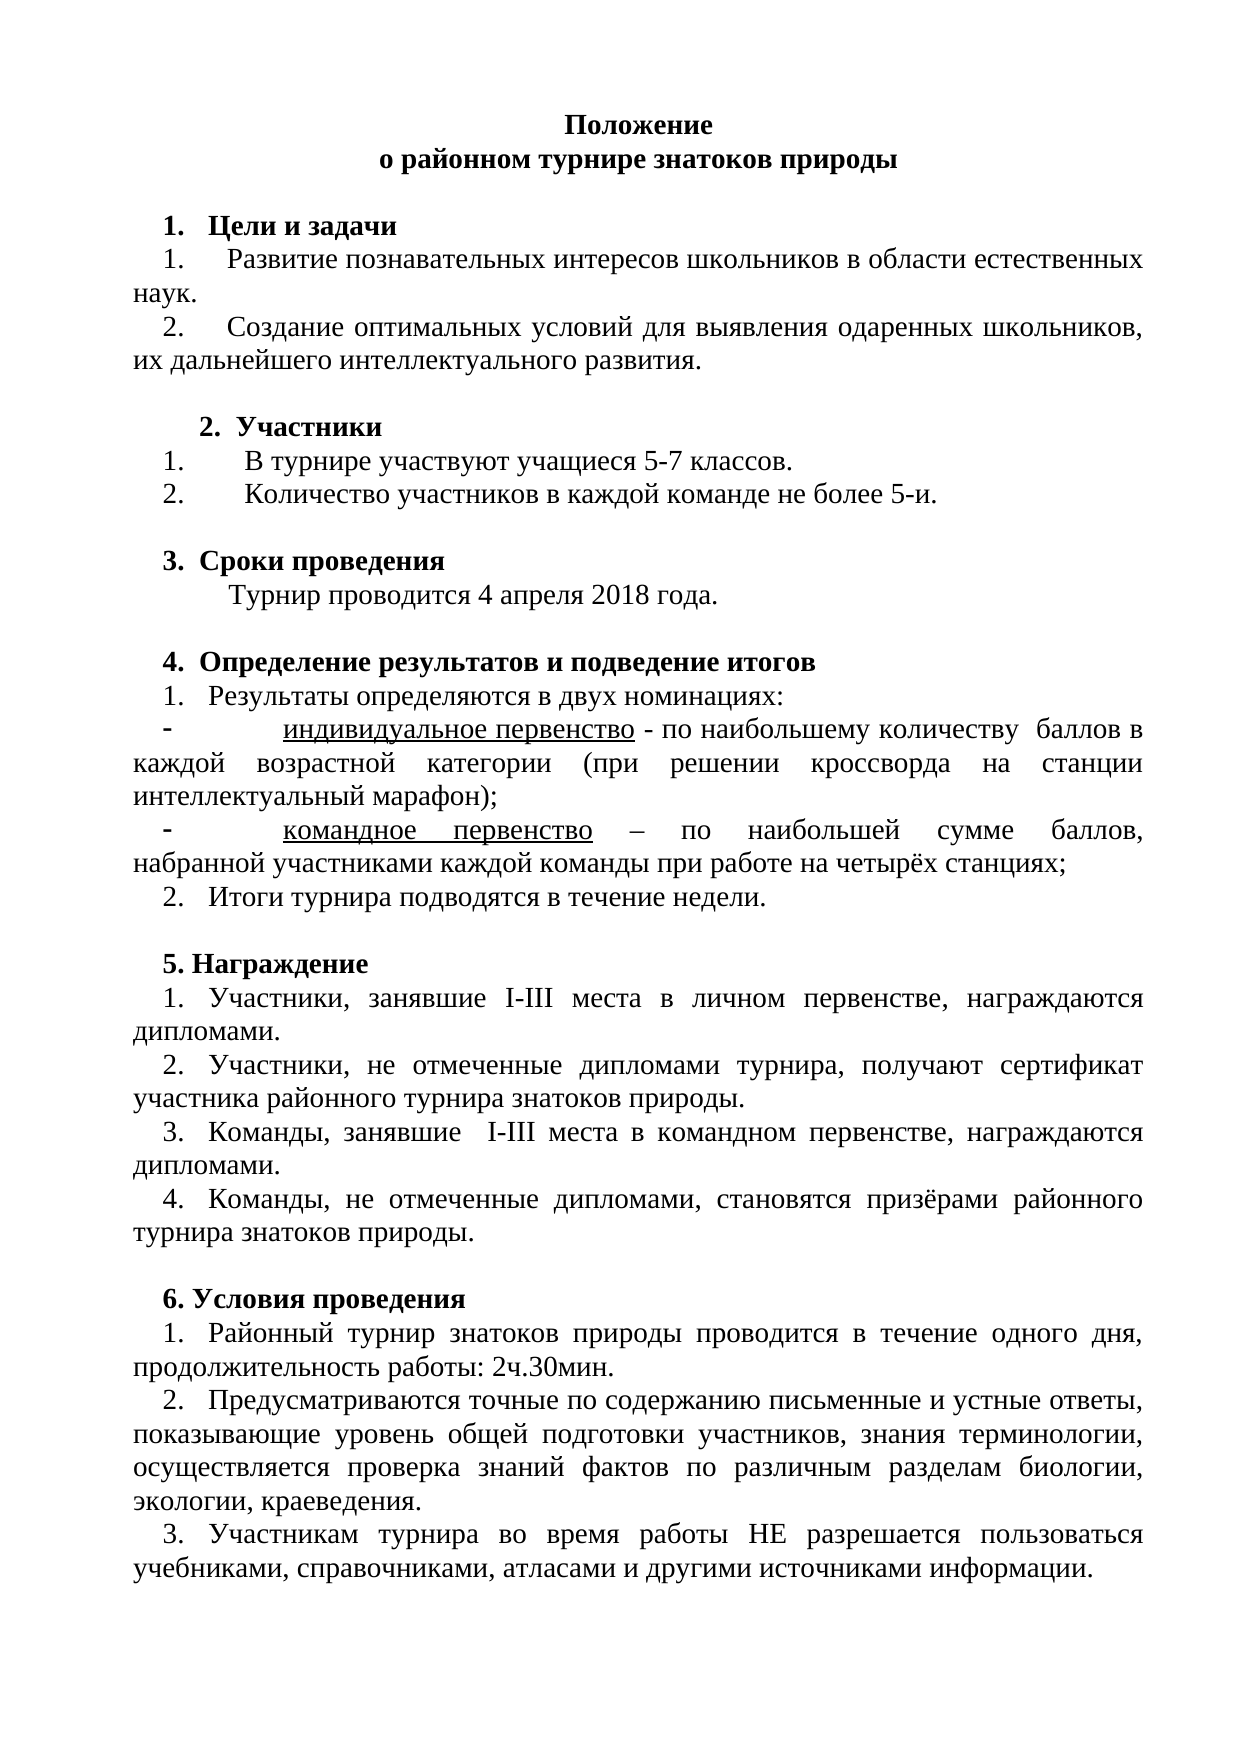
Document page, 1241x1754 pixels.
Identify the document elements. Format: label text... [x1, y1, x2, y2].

list Создание оптимальных условий для выявления одаренных школьников, их дальнейшего интеллектуального развития. [133, 309, 1144, 376]
list Количество участников в каждой команде не более 5-и. [133, 476, 1144, 510]
text Положение [133, 107, 1144, 141]
list Итоги турнира подводятся в течение недели. [133, 879, 1144, 913]
list Развитие познавательных интересов школьников в области естественных наук. [133, 242, 1144, 309]
list Предусматриваются точные по содержанию письменные и устные ответы, показывающие уровень общей подготовки участников, знания терминологии, осуществляется проверка знаний фактов по различным разделам биологии, экологии, краеведения. [133, 1382, 1144, 1516]
text Турнир проводится 4 апреля 2018 года. [133, 577, 1144, 611]
text 6. Условия проведения [133, 1282, 1144, 1315]
list командное первенство – по наибольшей сумме баллов, набранной участниками каждой команды при работе на четырёх станциях; [133, 812, 1144, 879]
list Результаты определяются в двух номинациях: [133, 678, 1144, 711]
list Участникам турнира во время работы НЕ разрешается пользоваться учебниками, справочниками, атласами и другими источниками информации. [133, 1516, 1144, 1583]
list Команды, не отмеченные дипломами, становятся призёрами районного турнира знатоков природы. [133, 1181, 1144, 1248]
list В турнире участвуют учащиеся 5-7 классов. [133, 443, 1144, 476]
text 3. Сроки проведения [133, 543, 1144, 577]
list Цели и задачи [133, 208, 1144, 242]
list индивидуальное первенство - по наибольшему количеству баллов в каждой возрастной категории (при решении кроссворда на станции интеллектуальный марафон); [133, 711, 1144, 812]
list Участники, занявшие I-III места в личном первенстве, награждаются дипломами. [133, 980, 1144, 1047]
text 4. Определение результатов и подведение итогов [133, 644, 1144, 678]
text о районном турнире знатоков природы [133, 141, 1144, 174]
list Команды, занявшие I-III места в командном первенстве, награждаются дипломами. [133, 1114, 1144, 1181]
list Участники, не отмеченные дипломами турнира, получают сертификат участника районного турнира знатоков природы. [133, 1047, 1144, 1114]
text 5. Награждение [133, 946, 1144, 980]
text 2. Участники [133, 409, 1144, 443]
list Районный турнир знатоков природы проводится в течение одного дня, продолжительность работы: 2ч.30мин. [133, 1315, 1144, 1382]
